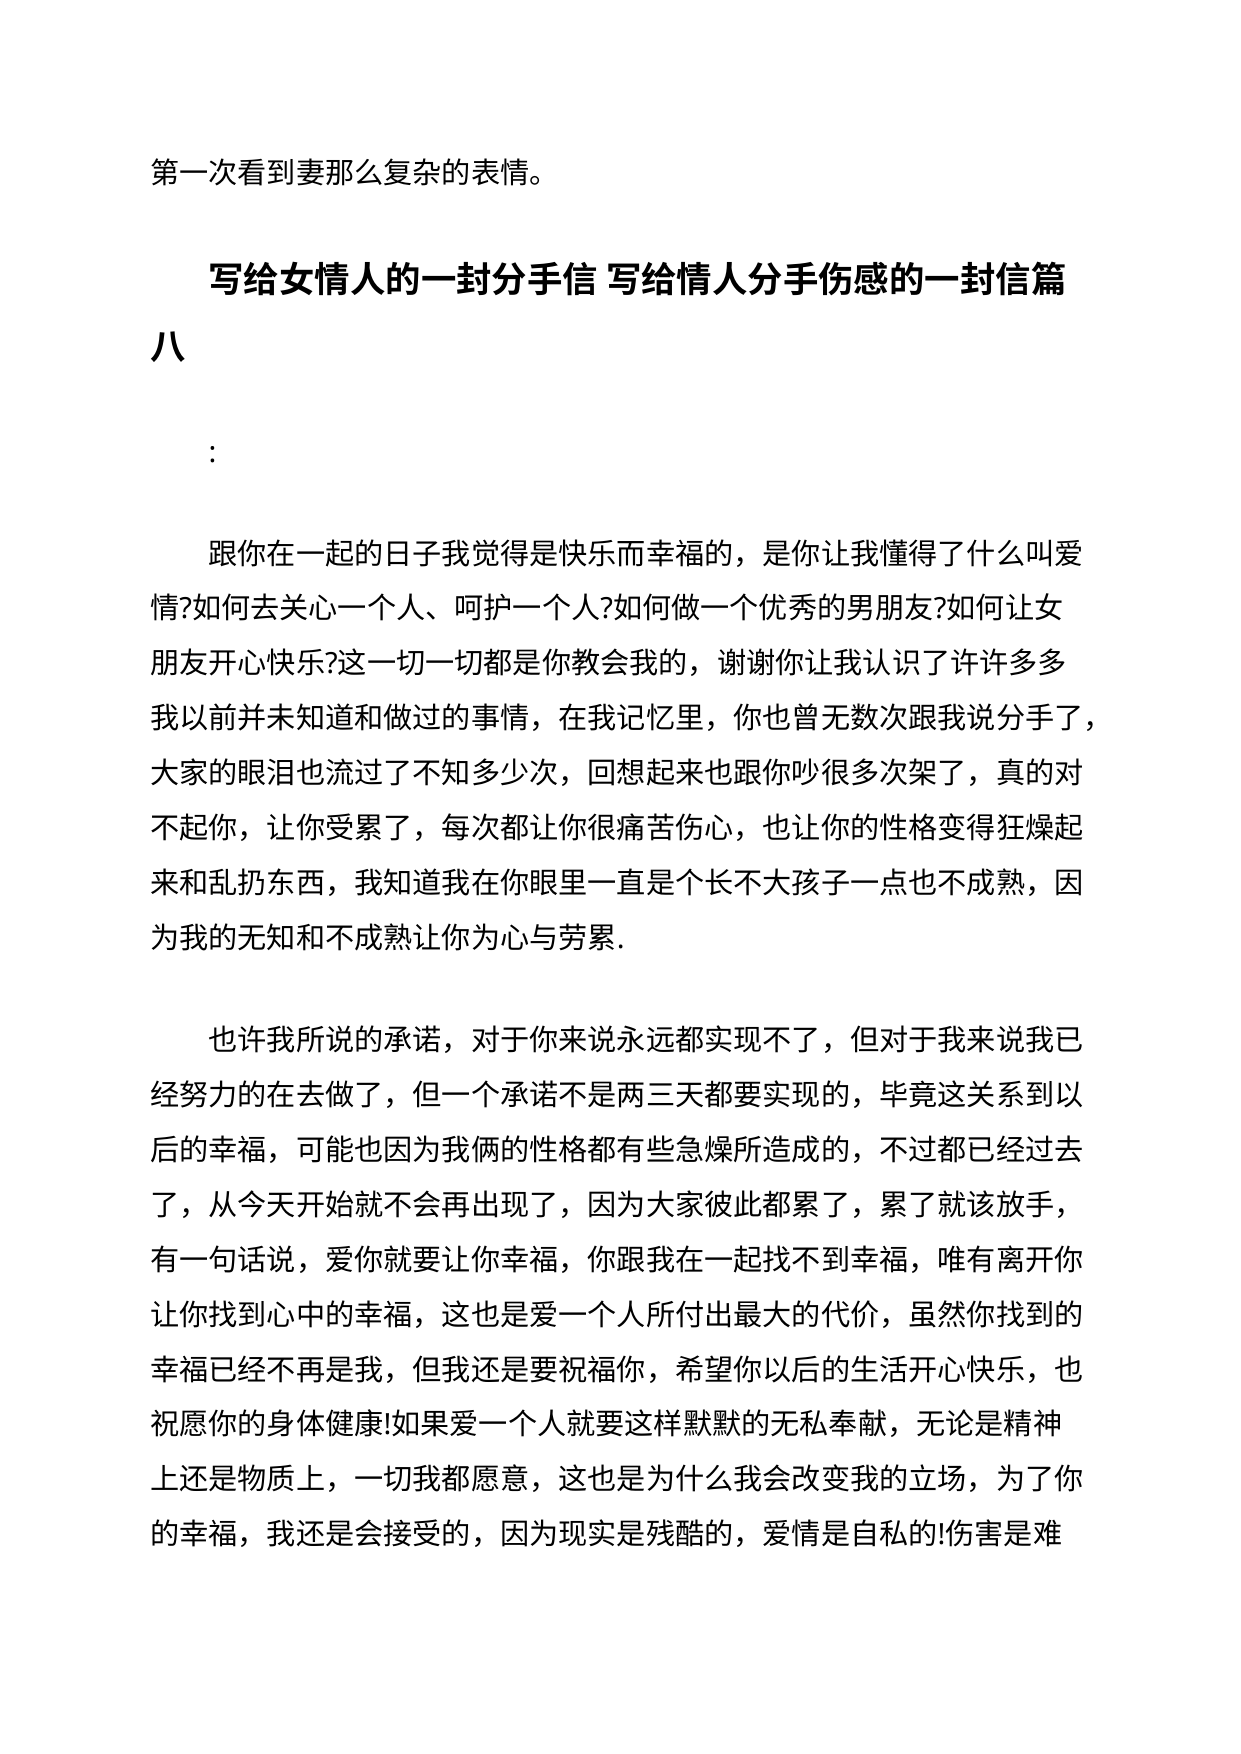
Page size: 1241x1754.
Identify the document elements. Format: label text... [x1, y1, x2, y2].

text 写给女情人的一封分手信 写给情人分手伤感的一封信篇八 [150, 252, 1090, 369]
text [150, 150, 1090, 192]
text 跟你在一起的日子我觉得是快乐而幸福的，是你让我懂得了什么叫爱情?如何去关心一个人、呵护一个人?如何做一个优秀的男朋友?如何让女朋友开心快乐?这一切一切都是你教会我的，谢谢你让我认识了许许多多我以前并未知道和做过的事情，在我记忆里，你也曾无数次跟我说分手了，大家的眼泪也流过了不知多少次，回想起来也跟你吵很多次架了，真的对不起你，让你受累了，每次都让你很痛苦伤心，也让你的性格变得狂燥起来和乱扔东西，我知道我在你眼里一直是个长不大孩子一点也不成熟，因为我的无知和不成熟让你为心与劳累. [150, 530, 1090, 957]
text : [150, 432, 1090, 471]
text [150, 1017, 1090, 1553]
